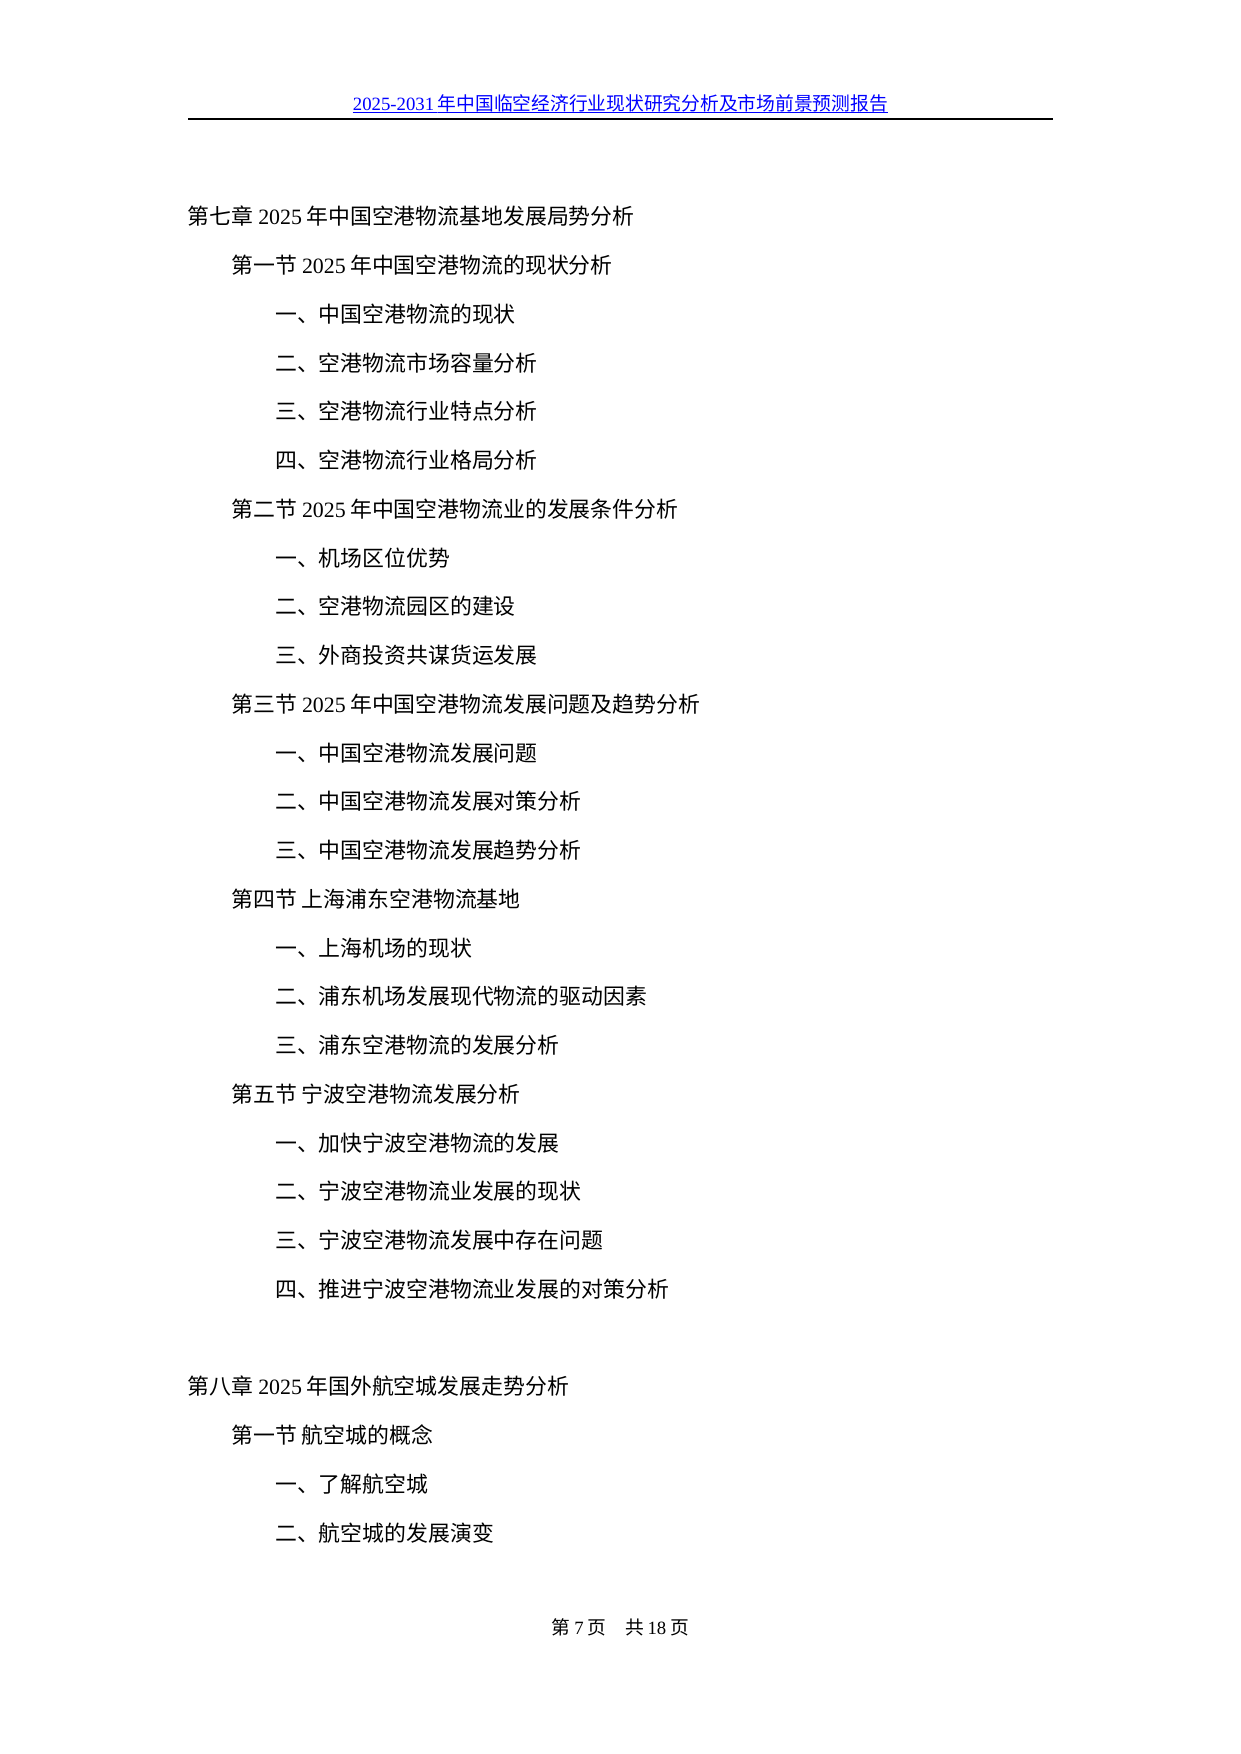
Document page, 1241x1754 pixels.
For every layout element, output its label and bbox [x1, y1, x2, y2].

text [187, 150, 1053, 1548]
